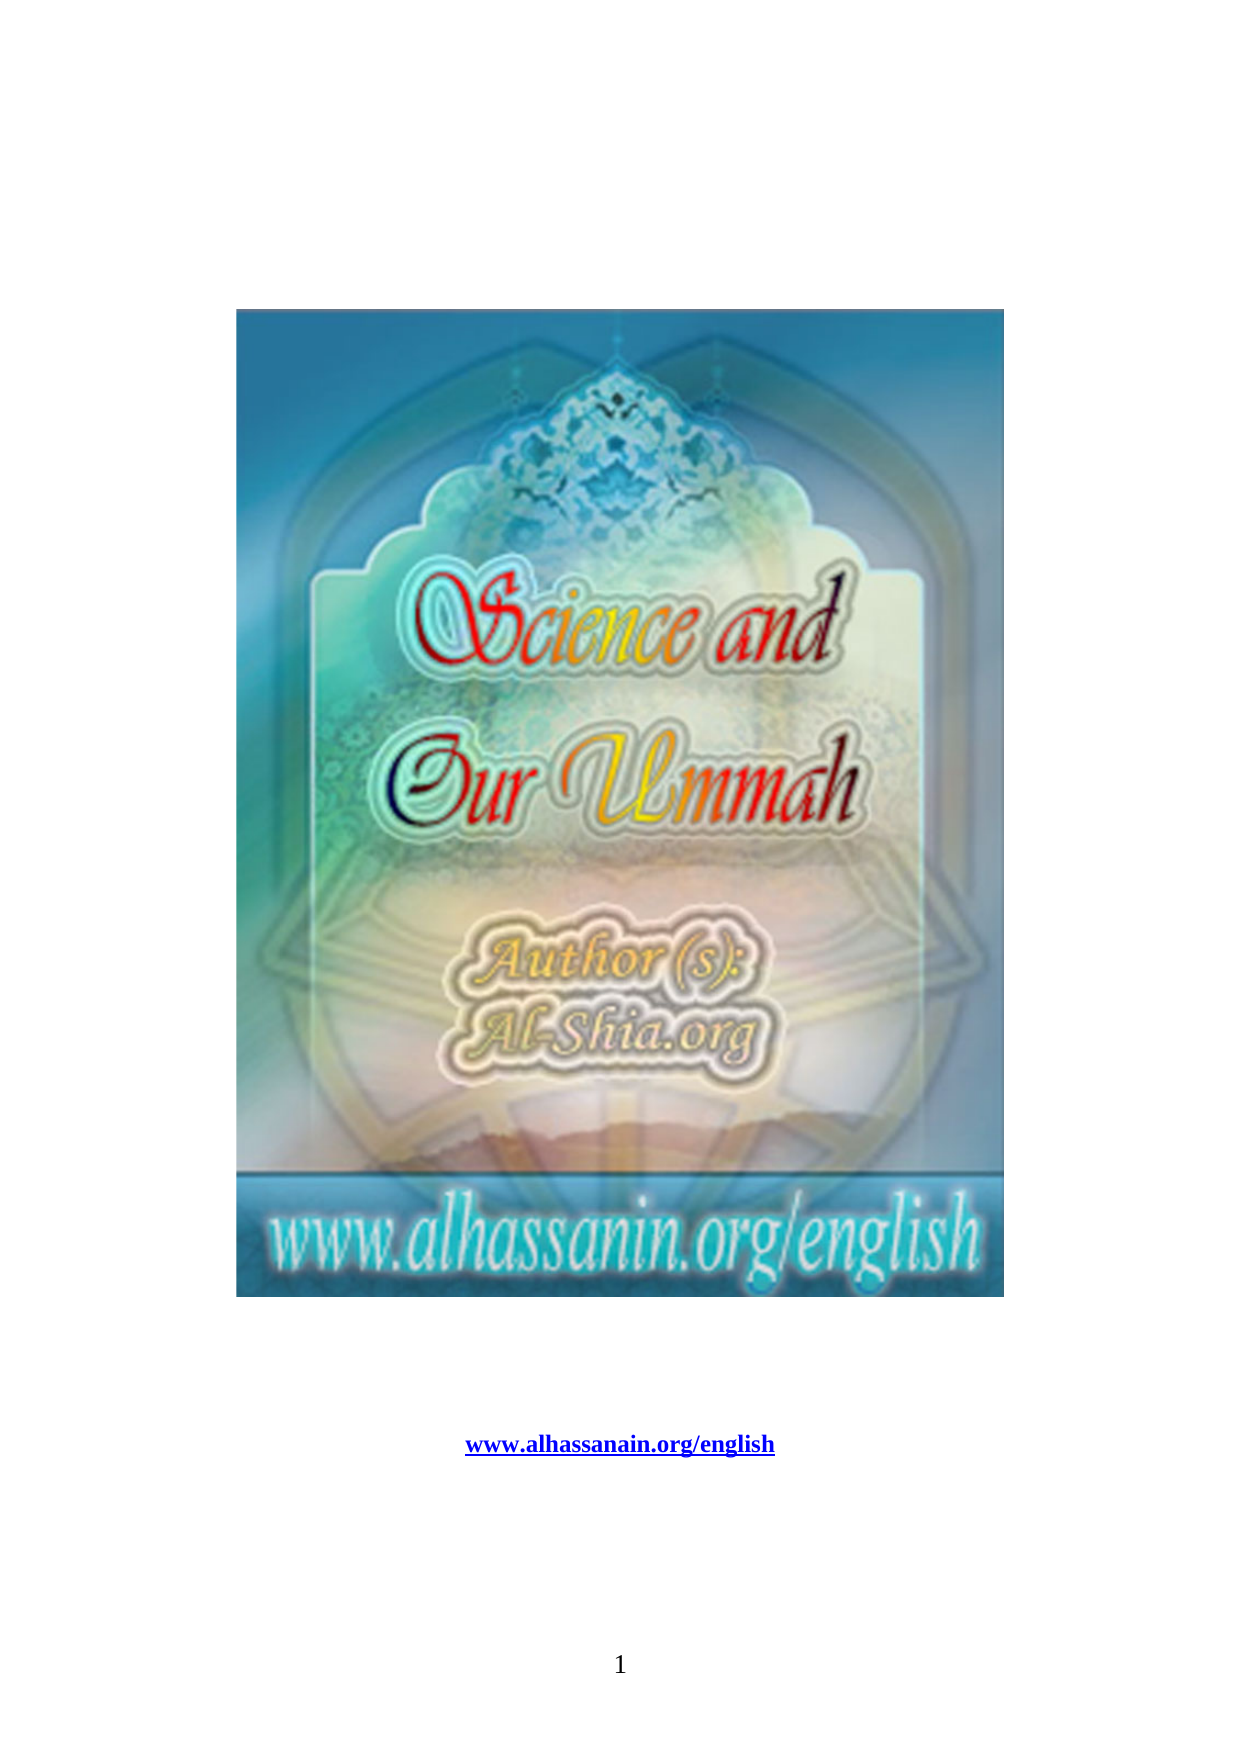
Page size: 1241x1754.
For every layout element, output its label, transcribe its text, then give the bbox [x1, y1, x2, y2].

picture [236, 309, 1004, 1297]
text www.alhassanain.org/english [236, 1429, 1004, 1458]
